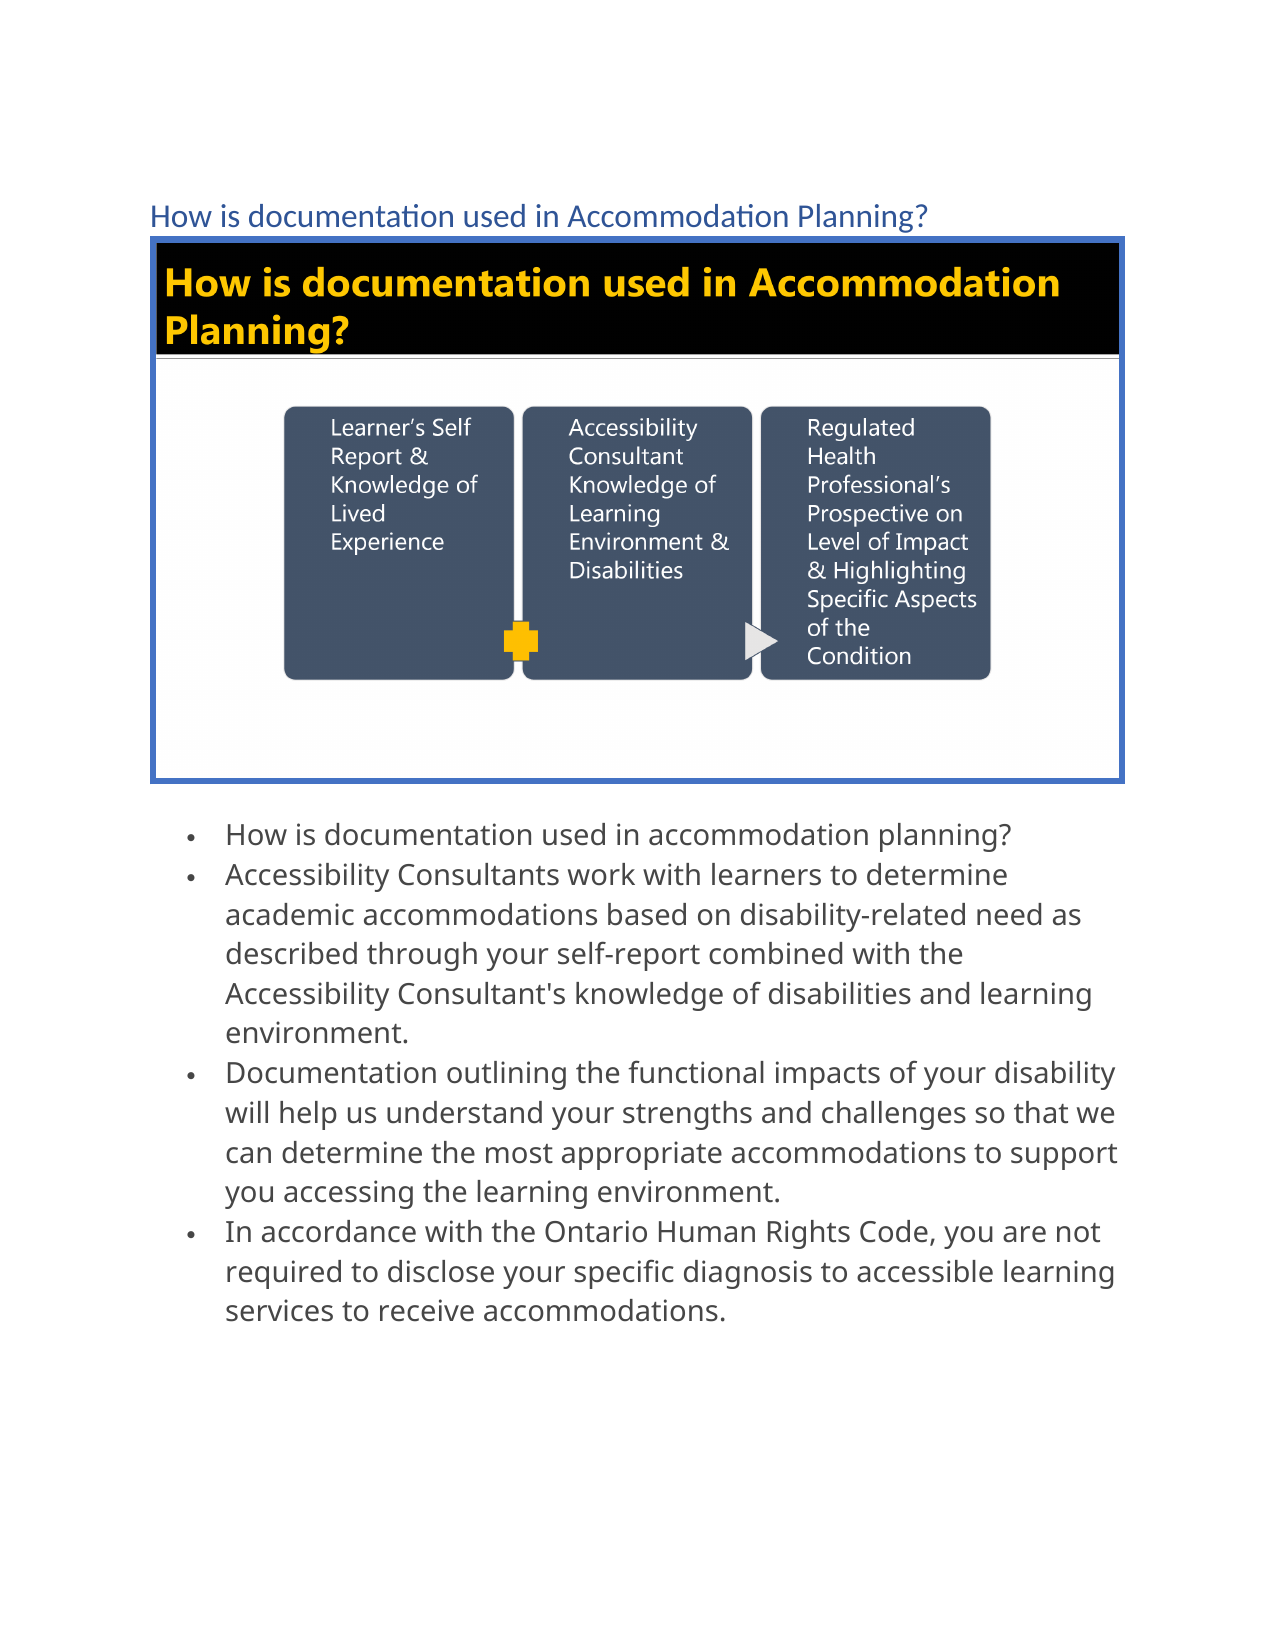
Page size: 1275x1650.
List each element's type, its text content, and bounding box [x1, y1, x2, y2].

subtitle How is documentation used in Accommodation Planning? [150, 195, 1125, 236]
list Accessibility Consultants work with learners to determine academic accommodations based on disability-related need as described through your self-report combined with the Accessibility Consultant's knowledge of disabilities and learning environment. [187, 854, 1125, 1052]
list Documentation outlining the functional impacts of your disability will help us understand your strengths and challenges so that we can determine the most appropriate accommodations to support you accessing the learning environment. [187, 1052, 1125, 1211]
list How is documentation used in accommodation planning? [187, 814, 1125, 854]
list In accordance with the Ontario Human Rights Code, you are not required to disclose your specific diagnosis to accessible learning services to receive accommodations. [187, 1211, 1125, 1330]
picture [156, 243, 1119, 778]
